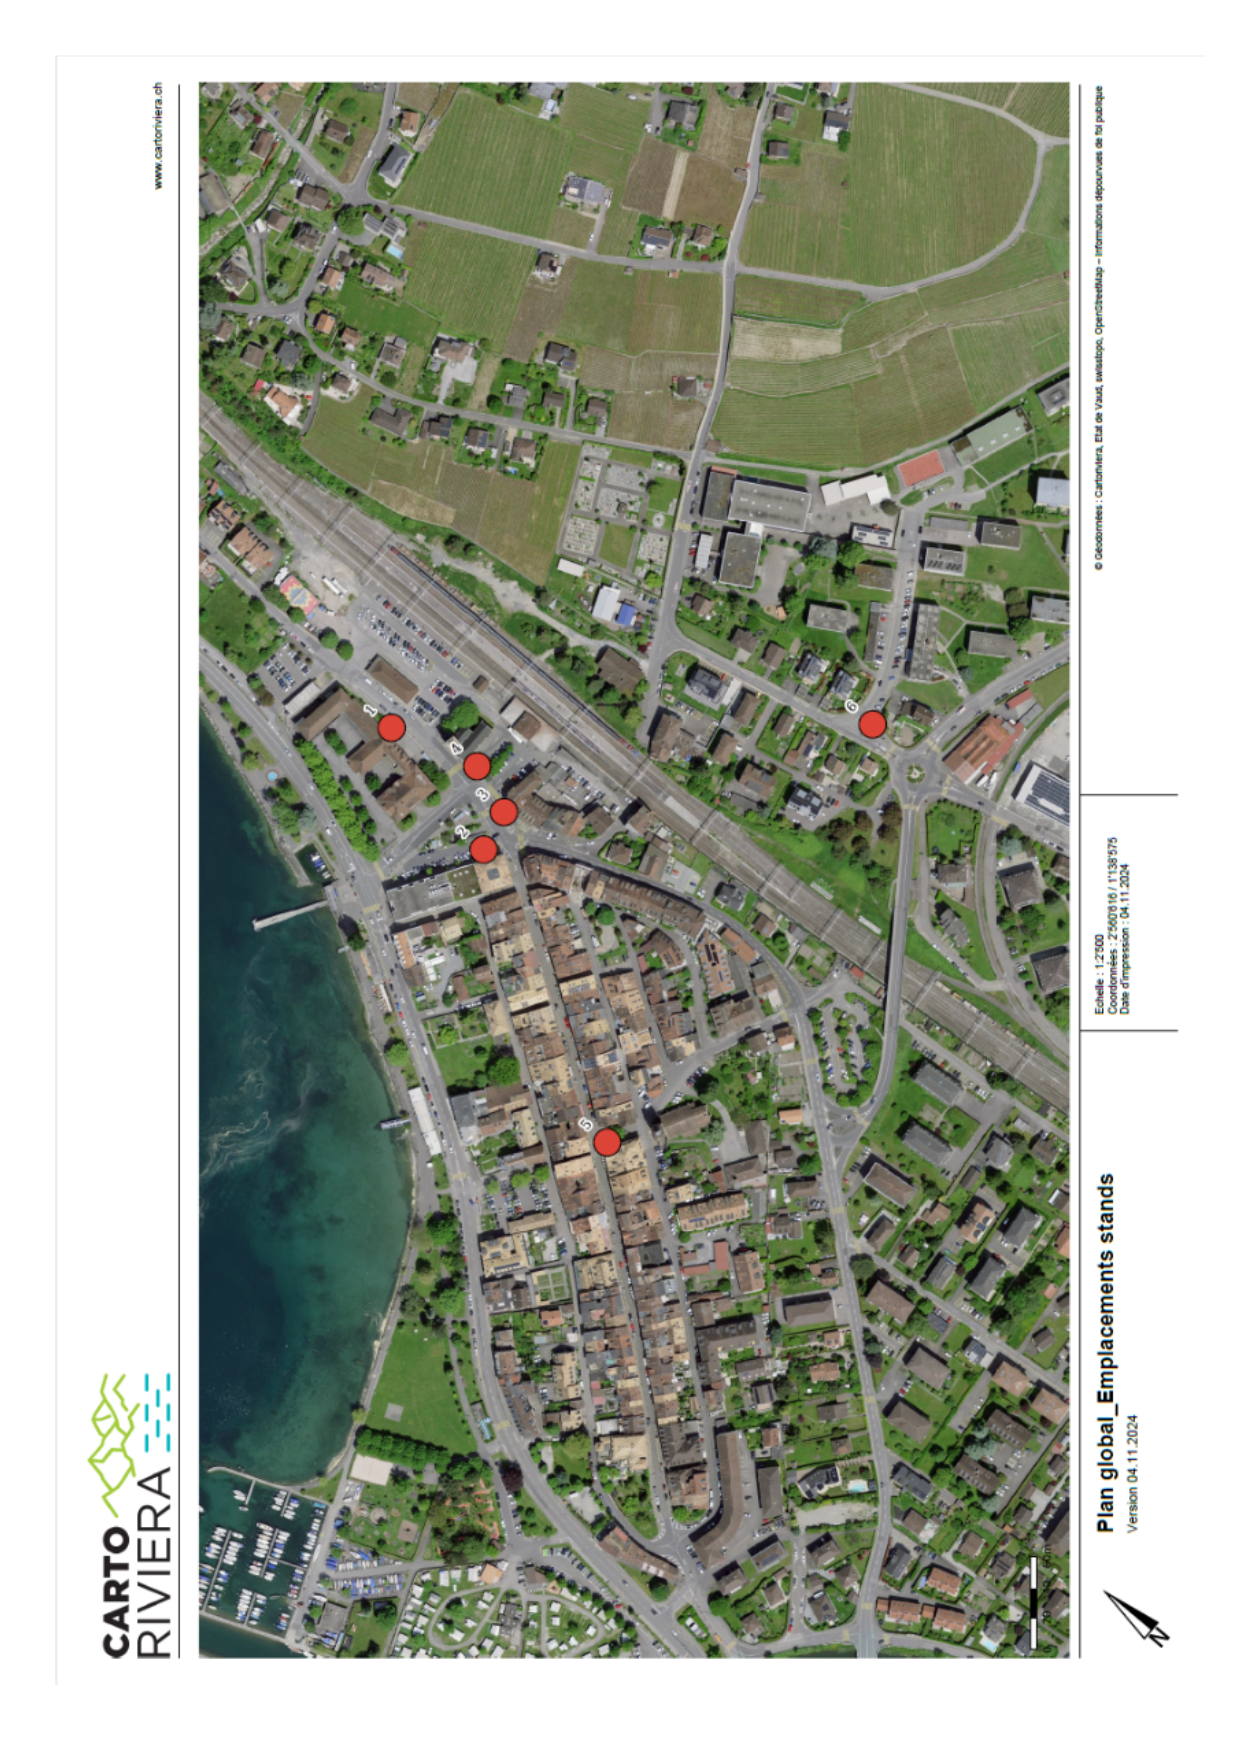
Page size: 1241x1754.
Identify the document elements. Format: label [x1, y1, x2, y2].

picture [56, 56, 1205, 1685]
